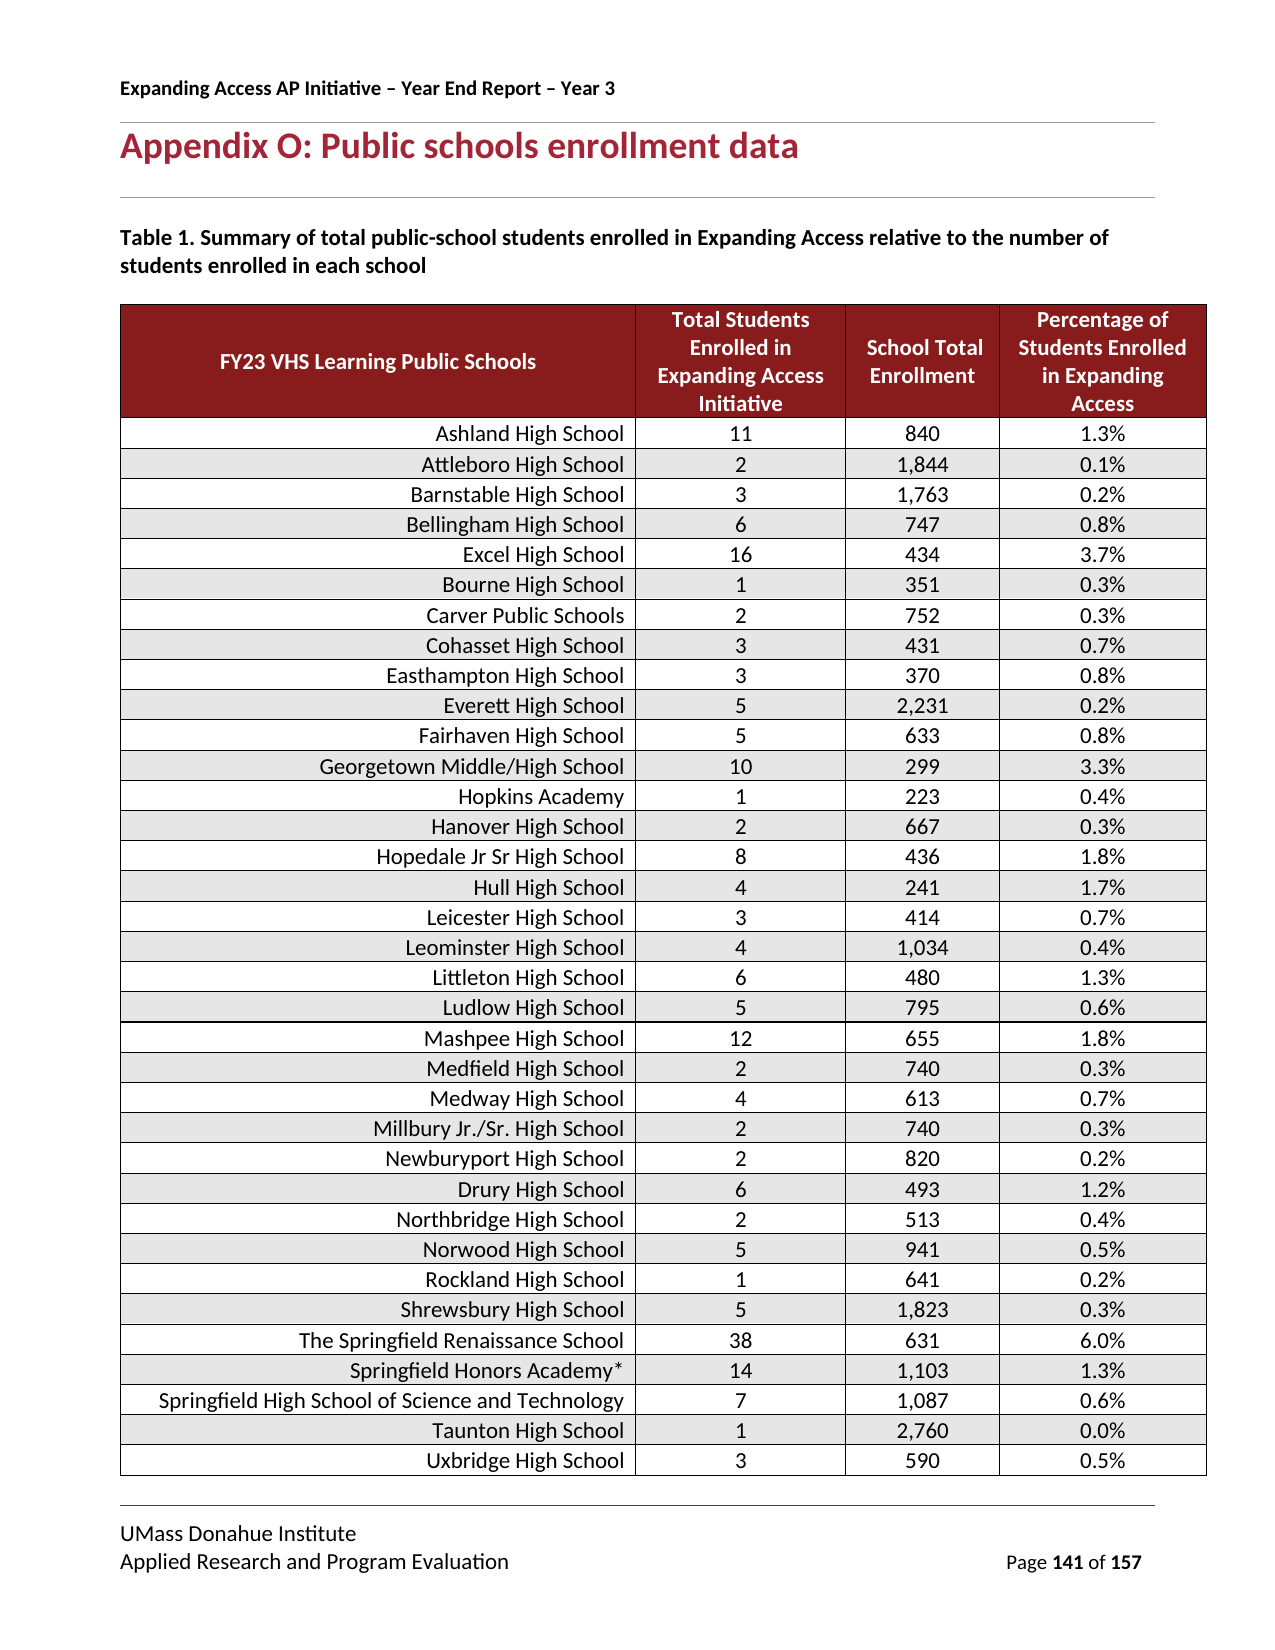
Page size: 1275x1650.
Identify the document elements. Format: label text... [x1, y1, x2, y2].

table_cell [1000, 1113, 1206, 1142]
text Table 1. Summary of total public-school students enrolled in Expanding Access relative to the number of students enrolled in each school [120, 223, 1155, 279]
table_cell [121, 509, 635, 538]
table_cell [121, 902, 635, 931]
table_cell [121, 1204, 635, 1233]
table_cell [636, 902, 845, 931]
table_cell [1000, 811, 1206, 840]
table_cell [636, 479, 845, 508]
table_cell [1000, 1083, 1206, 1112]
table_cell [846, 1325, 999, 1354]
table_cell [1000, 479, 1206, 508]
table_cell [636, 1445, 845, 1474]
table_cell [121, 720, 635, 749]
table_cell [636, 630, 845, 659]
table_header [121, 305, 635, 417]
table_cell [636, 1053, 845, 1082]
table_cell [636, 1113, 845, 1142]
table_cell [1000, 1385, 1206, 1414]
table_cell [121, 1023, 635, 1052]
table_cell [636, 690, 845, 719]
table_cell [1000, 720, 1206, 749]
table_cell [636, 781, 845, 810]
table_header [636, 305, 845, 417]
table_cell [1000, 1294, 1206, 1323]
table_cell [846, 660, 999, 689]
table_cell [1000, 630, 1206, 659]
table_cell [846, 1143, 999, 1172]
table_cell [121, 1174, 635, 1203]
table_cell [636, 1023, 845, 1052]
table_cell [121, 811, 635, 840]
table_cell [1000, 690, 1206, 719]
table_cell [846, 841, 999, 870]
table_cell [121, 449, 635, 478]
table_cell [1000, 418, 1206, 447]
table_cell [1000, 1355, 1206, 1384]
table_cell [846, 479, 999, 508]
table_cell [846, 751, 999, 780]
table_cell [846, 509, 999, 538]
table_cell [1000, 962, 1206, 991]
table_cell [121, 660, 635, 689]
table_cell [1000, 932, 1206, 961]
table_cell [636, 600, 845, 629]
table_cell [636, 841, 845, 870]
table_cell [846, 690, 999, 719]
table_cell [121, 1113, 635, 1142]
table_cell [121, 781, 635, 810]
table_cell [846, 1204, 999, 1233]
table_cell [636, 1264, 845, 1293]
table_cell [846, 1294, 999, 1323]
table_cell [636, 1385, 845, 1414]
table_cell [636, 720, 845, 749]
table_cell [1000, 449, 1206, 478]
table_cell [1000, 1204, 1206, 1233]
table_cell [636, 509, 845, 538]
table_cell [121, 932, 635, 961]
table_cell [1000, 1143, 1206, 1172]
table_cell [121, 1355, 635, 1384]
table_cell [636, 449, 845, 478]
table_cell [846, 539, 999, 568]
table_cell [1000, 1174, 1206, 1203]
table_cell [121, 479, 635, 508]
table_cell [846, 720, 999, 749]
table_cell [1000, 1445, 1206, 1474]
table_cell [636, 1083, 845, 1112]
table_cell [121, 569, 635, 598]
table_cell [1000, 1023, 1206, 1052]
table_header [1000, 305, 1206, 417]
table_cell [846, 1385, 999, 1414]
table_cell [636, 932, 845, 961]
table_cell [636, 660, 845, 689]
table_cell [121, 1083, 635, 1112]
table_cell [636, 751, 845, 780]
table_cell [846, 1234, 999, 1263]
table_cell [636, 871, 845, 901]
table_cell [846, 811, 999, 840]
subtitle Appendix O: Public schools enrollment data [120, 123, 1155, 197]
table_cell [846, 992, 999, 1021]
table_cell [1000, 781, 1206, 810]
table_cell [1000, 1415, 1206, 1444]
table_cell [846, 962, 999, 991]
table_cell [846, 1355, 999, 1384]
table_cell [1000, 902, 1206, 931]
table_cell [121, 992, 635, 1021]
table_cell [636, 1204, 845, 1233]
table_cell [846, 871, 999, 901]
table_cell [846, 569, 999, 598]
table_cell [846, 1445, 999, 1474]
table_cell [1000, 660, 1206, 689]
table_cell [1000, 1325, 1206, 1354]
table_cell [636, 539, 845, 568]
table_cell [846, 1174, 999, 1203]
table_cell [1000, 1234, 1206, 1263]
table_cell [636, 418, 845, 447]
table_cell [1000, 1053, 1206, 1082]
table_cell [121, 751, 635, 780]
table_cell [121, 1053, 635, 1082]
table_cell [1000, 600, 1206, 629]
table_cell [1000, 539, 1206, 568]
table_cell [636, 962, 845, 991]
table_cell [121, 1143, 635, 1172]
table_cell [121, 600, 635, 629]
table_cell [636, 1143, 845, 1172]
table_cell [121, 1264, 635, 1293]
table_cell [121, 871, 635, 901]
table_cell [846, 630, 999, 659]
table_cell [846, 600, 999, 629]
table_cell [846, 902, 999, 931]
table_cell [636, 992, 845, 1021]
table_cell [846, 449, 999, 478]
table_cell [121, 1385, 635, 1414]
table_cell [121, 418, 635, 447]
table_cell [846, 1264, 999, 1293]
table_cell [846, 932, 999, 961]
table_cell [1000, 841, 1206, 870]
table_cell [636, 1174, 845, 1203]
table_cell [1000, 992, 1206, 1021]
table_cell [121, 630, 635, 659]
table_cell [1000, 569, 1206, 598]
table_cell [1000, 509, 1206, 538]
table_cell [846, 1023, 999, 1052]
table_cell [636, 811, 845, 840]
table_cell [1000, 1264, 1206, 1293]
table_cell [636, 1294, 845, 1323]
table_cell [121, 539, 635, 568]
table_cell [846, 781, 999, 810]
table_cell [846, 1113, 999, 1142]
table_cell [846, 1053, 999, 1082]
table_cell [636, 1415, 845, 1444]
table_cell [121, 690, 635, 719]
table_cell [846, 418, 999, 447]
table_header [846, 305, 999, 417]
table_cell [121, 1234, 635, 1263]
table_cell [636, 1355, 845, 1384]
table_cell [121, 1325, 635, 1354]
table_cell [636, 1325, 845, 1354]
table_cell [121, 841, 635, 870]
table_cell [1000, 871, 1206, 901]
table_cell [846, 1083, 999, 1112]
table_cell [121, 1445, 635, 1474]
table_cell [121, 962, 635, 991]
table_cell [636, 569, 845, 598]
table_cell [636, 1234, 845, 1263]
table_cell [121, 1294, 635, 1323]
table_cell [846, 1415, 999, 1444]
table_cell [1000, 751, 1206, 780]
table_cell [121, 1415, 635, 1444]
